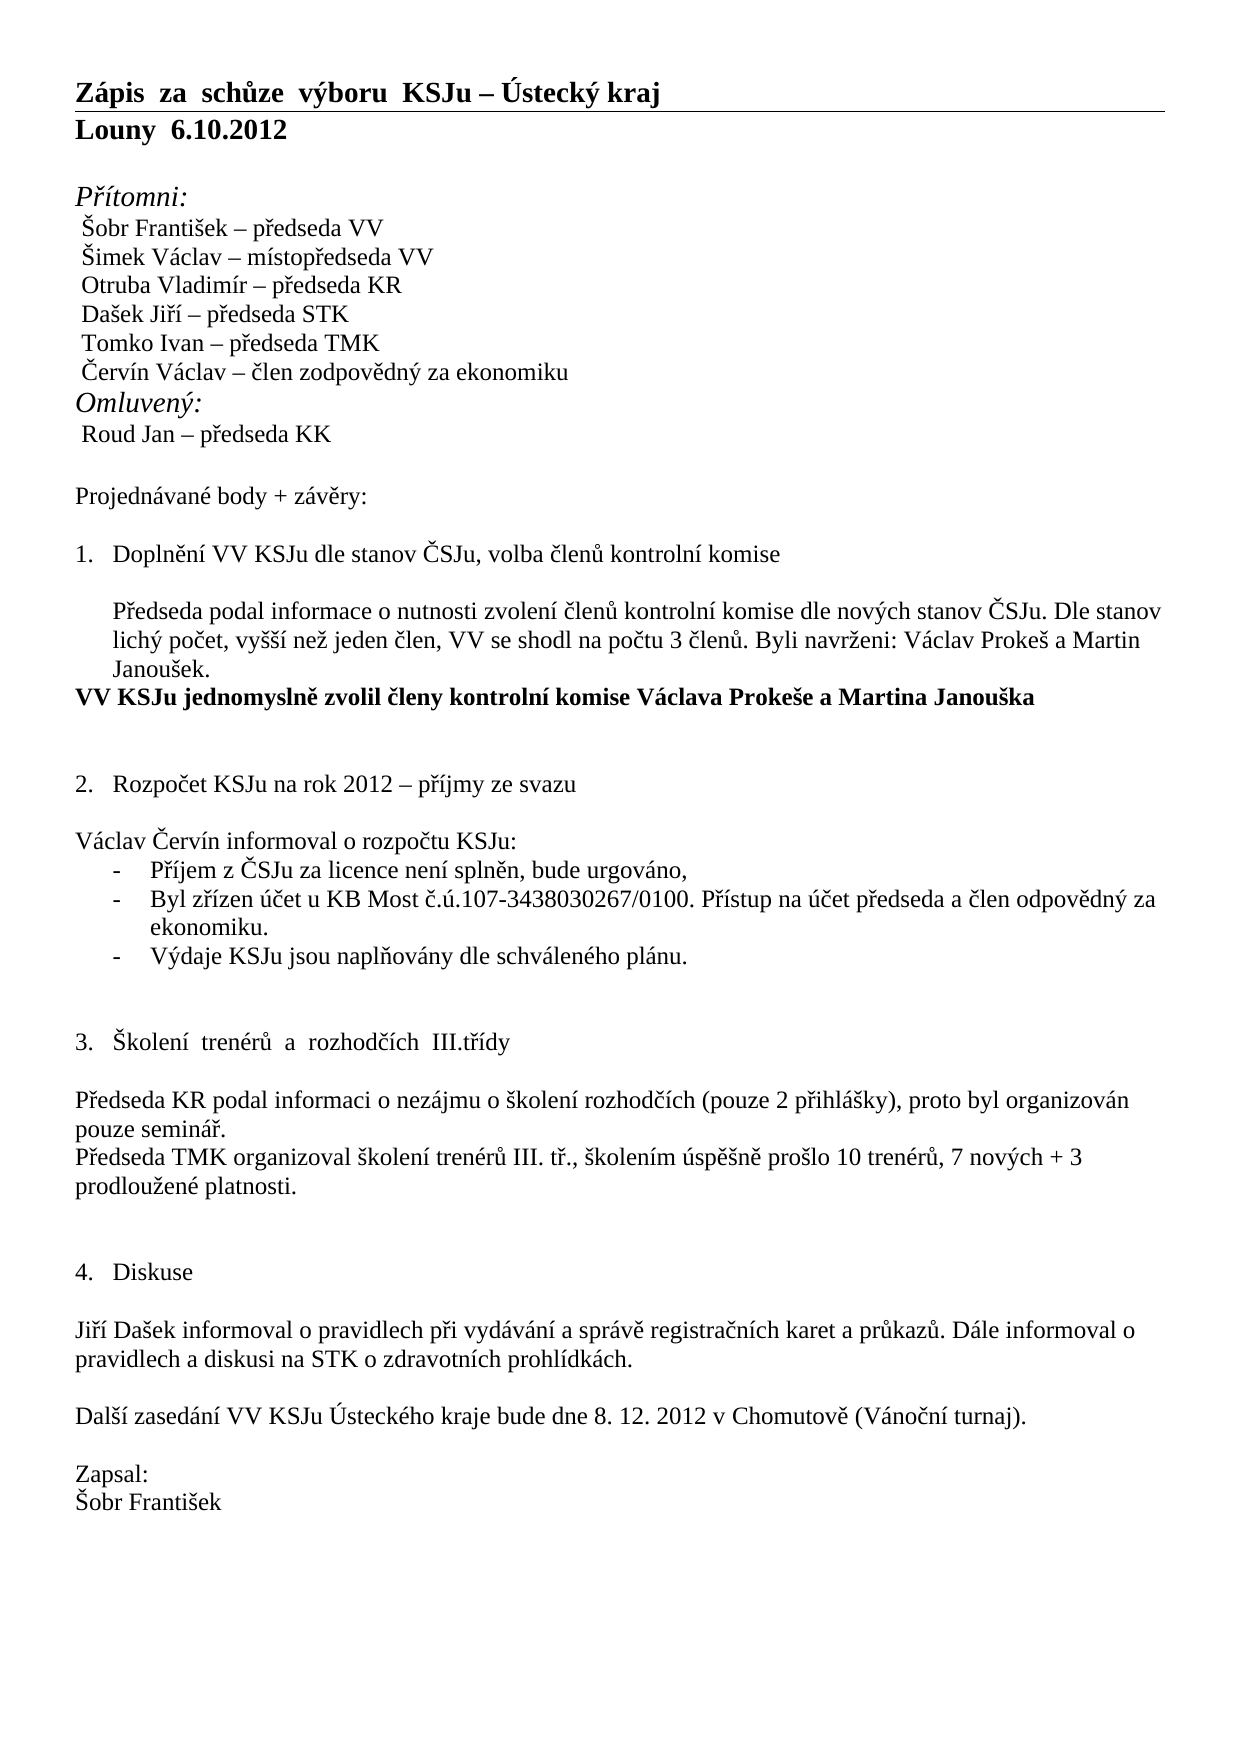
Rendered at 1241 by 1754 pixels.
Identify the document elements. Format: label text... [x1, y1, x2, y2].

text Projednávané body + závěry: [75, 481, 1165, 510]
text Václav Červín informoval o rozpočtu KSJu: [75, 826, 1165, 855]
text Předseda podal informace o nutnosti zvolení členů kontrolní komise dle nových stanov ČSJu. Dle stanov lichý počet, vyšší než jeden člen, VV se shodl na počtu 3 členů. Byli navrženi: Václav Prokeš a Martin Janoušek. [112, 596, 1165, 682]
text VV KSJu jednomyslně zvolil členy kontrolní komise Václava Prokeše a Martina Janouška [75, 682, 1165, 711]
list Výdaje KSJu jsou naplňovány dle schváleného plánu. [112, 941, 1165, 970]
text Otruba Vladimír – předseda KR [75, 270, 1165, 299]
text Jiří Dašek informoval o pravidlech při vydávání a správě registračních karet a průkazů. Dále informoval o pravidlech a diskusi na STK o zdravotních prohlídkách. [75, 1315, 1165, 1372]
text Přítomni: [75, 179, 1165, 213]
text Šimek Václav – místopředseda VV [75, 242, 1165, 270]
list Školení trenérů a rozhodčích III.třídy [75, 1027, 1165, 1056]
text Omluvený: [75, 385, 1165, 419]
text Roud Jan – předseda KK [75, 419, 1165, 448]
text Louny 6.10.2012 [75, 112, 1165, 146]
list Rozpočet KSJu na rok 2012 – příjmy ze svazu [75, 769, 1165, 797]
text Tomko Ivan – předseda TMK [75, 328, 1165, 357]
text Předseda TMK organizoval školení trenérů III. tř., školením úspěšně prošlo 10 trenérů, 7 nových + 3 prodloužené platnosti. [75, 1142, 1165, 1200]
text Dašek Jiří – předseda STK [75, 299, 1165, 328]
list Příjem z ČSJu za licence není splněn, bude urgováno, [112, 855, 1165, 884]
list Byl zřízen účet u KB Most č.ú.107-3438030267/0100. Přístup na účet předseda a člen odpovědný za ekonomiku. [112, 884, 1165, 941]
text Červín Václav – člen zodpovědný za ekonomiku [75, 357, 1165, 385]
text Šobr František [75, 1487, 1165, 1516]
text Další zasedání VV KSJu Ústeckého kraje bude dne 8. 12. 2012 v Chomutově (Vánoční turnaj). [75, 1401, 1165, 1430]
list Doplnění VV KSJu dle stanov ČSJu, volba členů kontrolní komise [75, 539, 1165, 567]
text Předseda KR podal informaci o nezájmu o školení rozhodčích (pouze 2 přihlášky), proto byl organizován pouze seminář. [75, 1085, 1165, 1142]
text Zapsal: [75, 1459, 1165, 1487]
subtitle Zápis za schůze výboru KSJu – Ústecký kraj [75, 75, 1165, 111]
list Diskuse [75, 1257, 1165, 1286]
text Šobr František – předseda VV [75, 213, 1165, 242]
